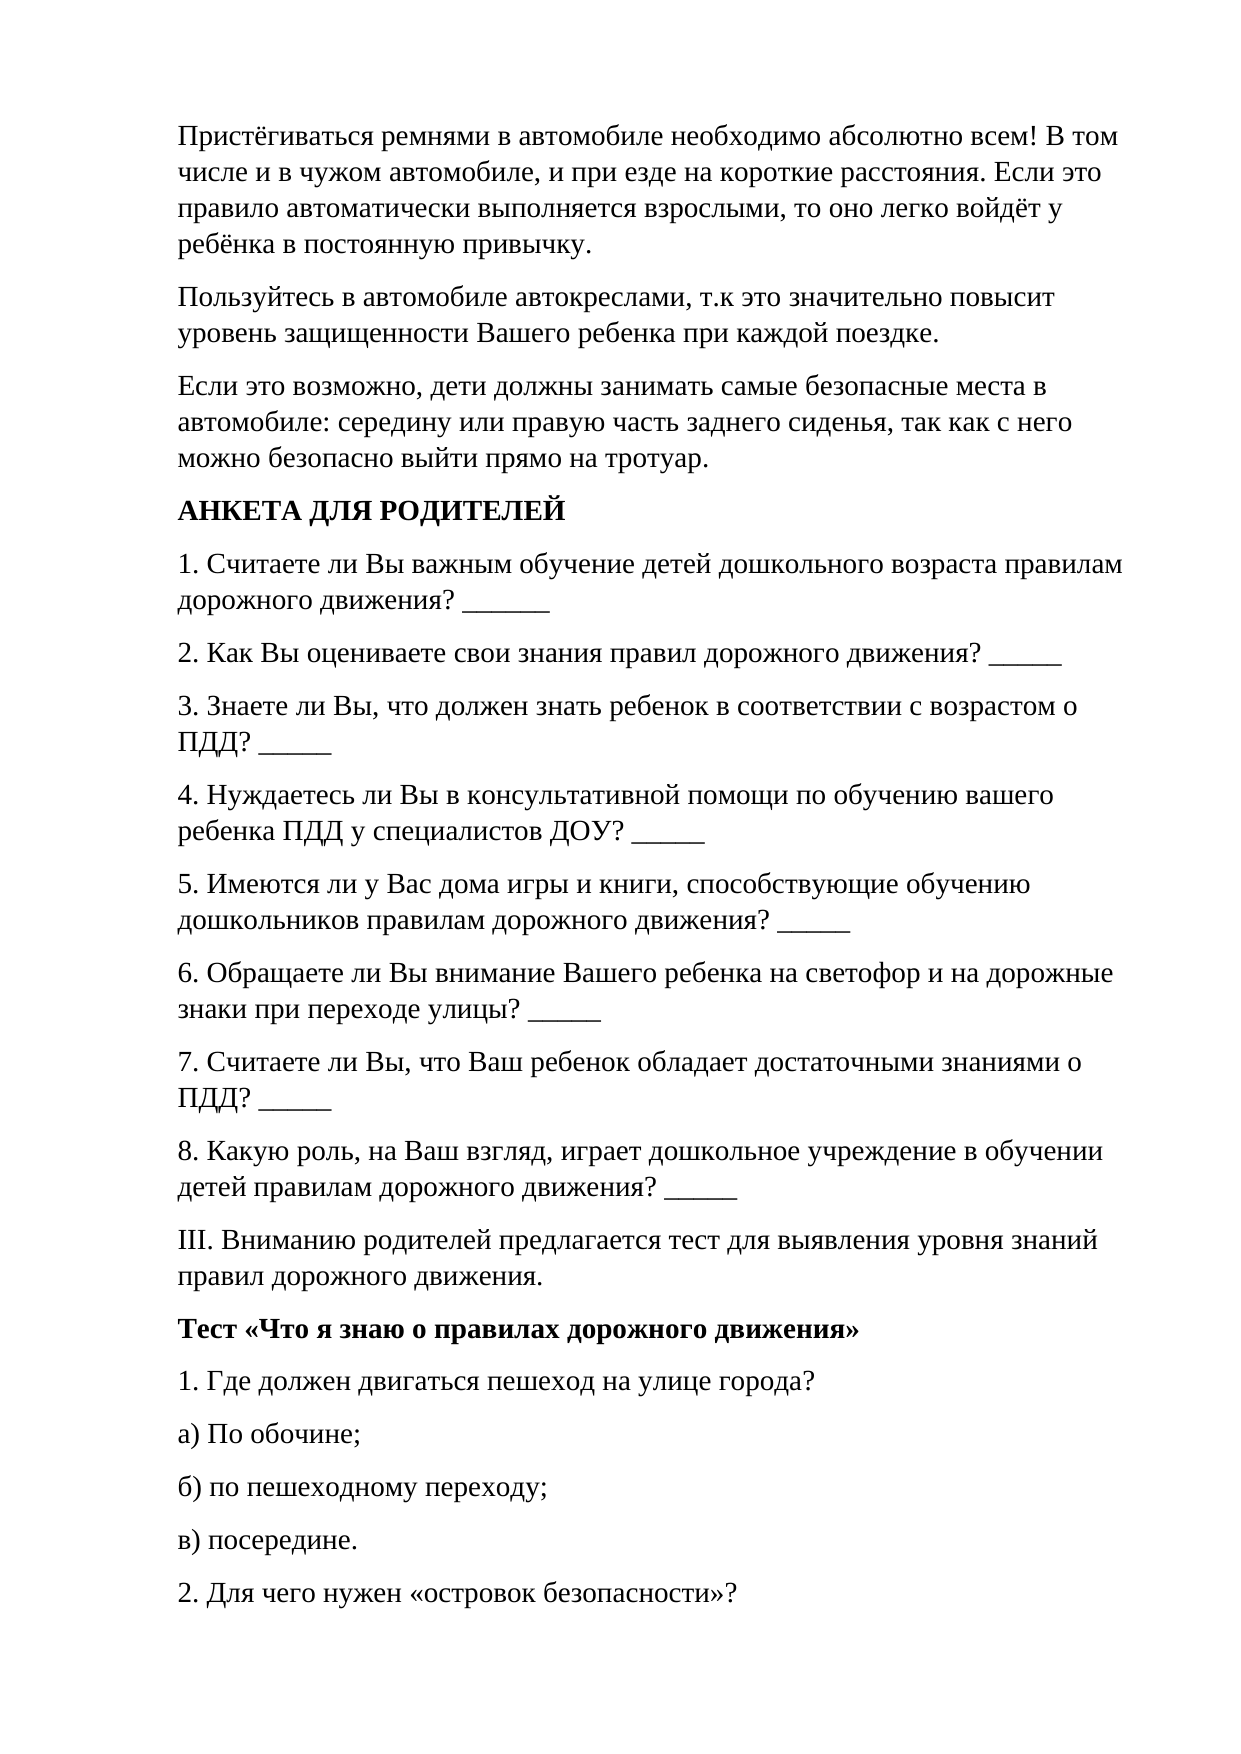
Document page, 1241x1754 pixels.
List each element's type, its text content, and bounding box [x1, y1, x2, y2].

text 3. Знаете ли Вы, что должен знать ребенок в соответствии с возрастом о ПДД? _____ [177, 688, 1152, 758]
text 2. Для чего нужен «островок безопасности»? [177, 1575, 1152, 1608]
text 4. Нуждаетесь ли Вы в консультативной помощи по обучению вашего ребенка ПДД у специалистов ДОУ? _____ [177, 777, 1152, 847]
text АНКЕТА ДЛЯ РОДИТЕЛЕЙ [177, 493, 1152, 527]
text б) по пешеходному переходу; [177, 1469, 1152, 1503]
text в) посередине. [177, 1522, 1152, 1556]
text 7. Считаете ли Вы, что Ваш ребенок обладает достаточными знаниями о ПДД? _____ [177, 1044, 1152, 1113]
text 5. Имеются ли у Вас дома игры и книги, способствующие обучению дошкольников правилам дорожного движения? _____ [177, 866, 1152, 936]
text 1. Где должен двигаться пешеход на улице города? [177, 1363, 1152, 1397]
text Тест «Что я знаю о правилах дорожного движения» [177, 1311, 1152, 1344]
text III. Вниманию родителей предлагается тест для выявления уровня знаний правил дорожного движения. [177, 1222, 1152, 1291]
text Пристёгиваться ремнями в автомобиле необходимо абсолютно всем! В том числе и в чужом автомобиле, и при езде на короткие расстояния. Если это правило автоматически выполняется взрослыми, то оно легко войдёт у ребёнка в постоянную привычку. [177, 118, 1152, 260]
text а) По обочине; [177, 1416, 1152, 1450]
text 1. Считаете ли Вы важным обучение детей дошкольного возраста правилам дорожного движения? ______ [177, 546, 1152, 616]
text 2. Как Вы оцениваете свои знания правил дорожного движения? _____ [177, 635, 1152, 669]
text 8. Какую роль, на Ваш взгляд, играет дошкольное учреждение в обучении детей правилам дорожного движения? _____ [177, 1133, 1152, 1202]
text Пользуйтесь в автомобиле автокреслами, т.к это значительно повысит уровень защищенности Вашего ребенка при каждой поездке. [177, 279, 1152, 349]
text 6. Обращаете ли Вы внимание Вашего ребенка на светофор и на дорожные знаки при переходе улицы? _____ [177, 955, 1152, 1024]
text Если это возможно, дети должны занимать самые безопасные места в автомобиле: середину или правую часть заднего сиденья, так как с него можно безопасно выйти прямо на тротуар. [177, 368, 1152, 474]
